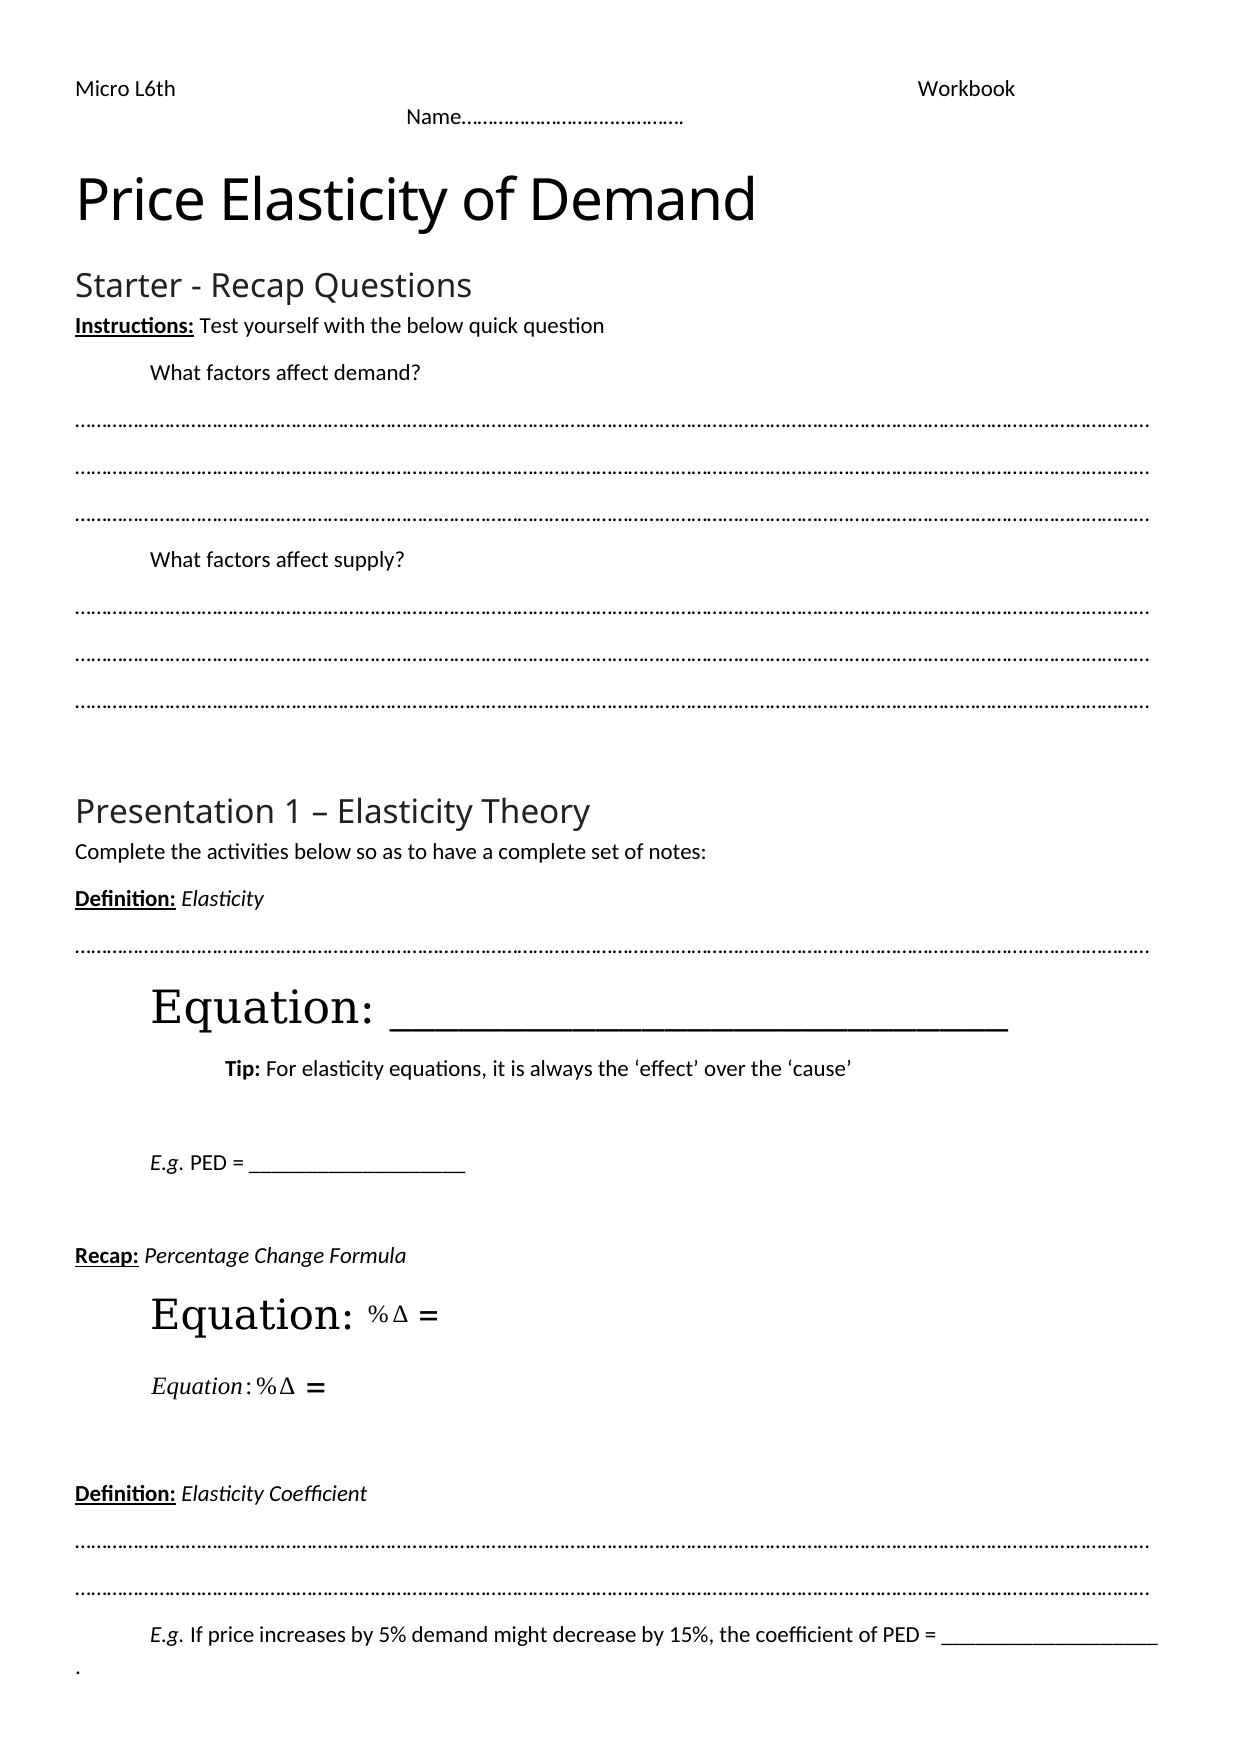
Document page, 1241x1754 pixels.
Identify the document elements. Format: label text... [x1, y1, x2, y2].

text = [150, 1361, 1165, 1412]
text What factors affect demand? [75, 358, 1165, 386]
text Equation: = [150, 1288, 1165, 1340]
text …………………………………………………………………………………………………………………………………………………………………………………… [75, 499, 1165, 527]
text …………………………………………………………………………………………………………………………………………………………………………………… [75, 592, 1165, 621]
text Definition: Elasticity Coefficient [75, 1479, 1165, 1507]
text Instructions: Test yourself with the below quick question [75, 311, 1165, 339]
subtitle Starter - Recap Questions [75, 262, 1165, 308]
text …………………………………………………………………………………………………………………………………………………………………………………… [75, 686, 1165, 714]
subtitle Presentation 1 – Elasticity Theory [75, 788, 1165, 834]
text What factors affect supply? [75, 546, 1165, 574]
text Definition: Elasticity [75, 884, 1165, 912]
title Price Elasticity of Demand [75, 158, 1165, 237]
text Equation: ___________________________ [75, 978, 1165, 1033]
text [75, 1573, 1165, 1601]
text …………………………………………………………………………………………………………………………………………………………………………………… [75, 452, 1165, 480]
text E.g. PED = ___________________ [75, 1148, 1165, 1176]
text …………………………………………………………………………………………………………………………………………………………………………………… [75, 639, 1165, 667]
text E.g. If price increases by 5% demand might decrease by 15%, the coefficient of PED = ___________________ [75, 1620, 1165, 1648]
text Complete the activities below so as to have a complete set of notes: [75, 837, 1165, 865]
text Tip: For elasticity equations, it is always the ‘effect’ over the ‘cause’ [150, 1054, 1165, 1082]
text …………………………………………………………………………………………………………………………………………………………………………………… [75, 405, 1165, 433]
text …………………………………………………………………………………………………………………………………………………………………………………… [75, 931, 1165, 959]
text Recap: Percentage Change Formula [75, 1241, 1165, 1269]
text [75, 1526, 1165, 1554]
